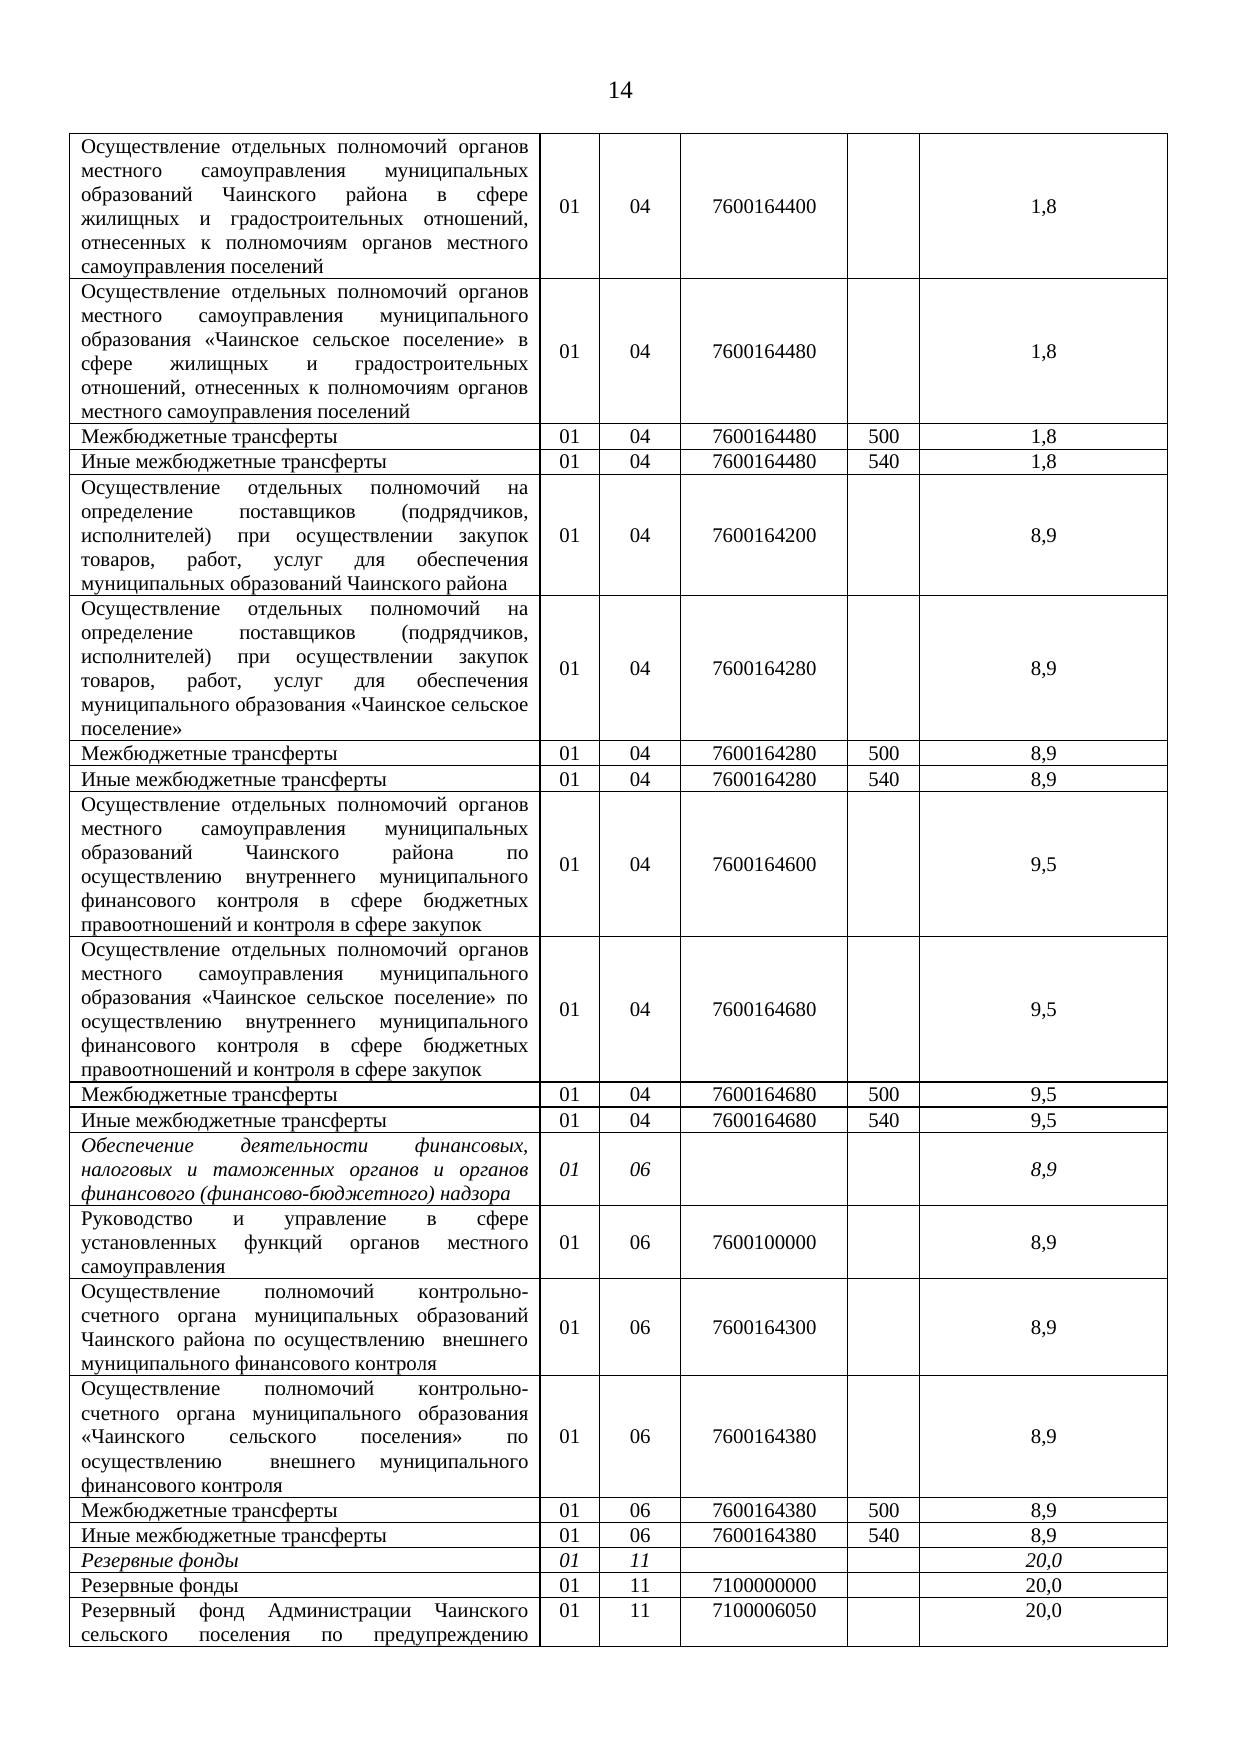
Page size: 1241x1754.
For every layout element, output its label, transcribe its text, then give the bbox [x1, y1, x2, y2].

table_cell 04 [600, 741, 680, 765]
table_cell 01 [541, 279, 599, 423]
table_cell 7600164280 [681, 596, 847, 740]
table_cell 11 [600, 1548, 680, 1572]
table_cell Осуществление отдельных полномочий органов местного самоуправления муниципального образования «Чаинское сельское поселение» в сфере жилищных и градостроительных отношений, отнесенных к полномочиям органов местного самоуправления поселений [70, 279, 539, 423]
table_cell 04 [600, 134, 680, 278]
table_cell [848, 134, 919, 278]
table_cell 7600164680 [681, 1083, 847, 1106]
table_cell 7600164680 [681, 937, 847, 1081]
table_cell 01 [541, 1548, 599, 1572]
table_cell 540 [848, 766, 919, 791]
table_cell 01 [541, 937, 599, 1081]
table_cell [848, 1376, 919, 1497]
table_cell 7600164480 [681, 279, 847, 423]
table_cell Межбюджетные трансферты [70, 424, 539, 448]
table_cell 01 [541, 1376, 599, 1497]
table_cell 7600164200 [681, 475, 847, 595]
table_cell 06 [600, 1206, 680, 1278]
table_cell [848, 1206, 919, 1278]
table_cell 7600164600 [681, 792, 847, 936]
table_cell 1,8 [920, 424, 1167, 448]
table_cell 20,0 [920, 1598, 1167, 1646]
table_cell Осуществление полномочий контрольно-счетного органа муниципальных образований Чаинского района по осуществлению внешнего муниципального финансового контроля [70, 1279, 539, 1375]
table_cell 8,9 [920, 596, 1167, 740]
table_cell 20,0 [920, 1573, 1167, 1597]
table_cell 01 [541, 1598, 599, 1646]
table_cell 01 [541, 450, 599, 473]
table_cell 7600164380 [681, 1376, 847, 1497]
table_cell 06 [600, 1376, 680, 1497]
table_cell [848, 475, 919, 595]
table_cell [848, 1573, 919, 1597]
table_cell 500 [848, 741, 919, 765]
table_cell Иные межбюджетные трансферты [70, 1523, 539, 1547]
table_cell 1,8 [920, 450, 1167, 473]
table_cell 8,9 [920, 475, 1167, 595]
table_cell 04 [600, 450, 680, 473]
table_cell Резервные фонды [70, 1573, 539, 1597]
table_cell 01 [541, 1523, 599, 1547]
table_cell 9,5 [920, 792, 1167, 936]
table_cell 9,5 [920, 1108, 1167, 1132]
table_cell 8,9 [920, 1498, 1167, 1522]
table_cell 8,9 [920, 766, 1167, 791]
table_cell 04 [600, 596, 680, 740]
table_cell [848, 1279, 919, 1375]
table_cell 06 [600, 1279, 680, 1375]
table_cell [848, 937, 919, 1081]
table_cell 7600164280 [681, 766, 847, 791]
table_cell Иные межбюджетные трансферты [70, 450, 539, 473]
table_cell 06 [600, 1523, 680, 1547]
table_cell Межбюджетные трансферты [70, 1083, 539, 1106]
table_cell 540 [848, 450, 919, 473]
table_cell 7600164380 [681, 1523, 847, 1547]
table_cell Обеспечение деятельности финансовых, налоговых и таможенных органов и органов финансового (финансово-бюджетного) надзора [70, 1133, 539, 1205]
table_cell Осуществление отдельных полномочий органов местного самоуправления муниципального образования «Чаинское сельское поселение» по осуществлению внутреннего муниципального финансового контроля в сфере бюджетных правоотношений и контроля в сфере закупок [70, 937, 539, 1081]
table_cell 01 [541, 134, 599, 278]
table_cell 01 [541, 1498, 599, 1522]
table_cell Осуществление отдельных полномочий на определение поставщиков (подрядчиков, исполнителей) при осуществлении закупок товаров, работ, услуг для обеспечения муниципальных образований Чаинского района [70, 475, 539, 595]
table_cell [848, 1548, 919, 1572]
table_cell 540 [848, 1108, 919, 1132]
table_cell 20,0 [920, 1548, 1167, 1572]
table_cell 01 [541, 596, 599, 740]
table_cell Межбюджетные трансферты [70, 1498, 539, 1522]
table_cell 7600164400 [681, 134, 847, 278]
table_cell 04 [600, 424, 680, 448]
table_cell 500 [848, 1498, 919, 1522]
table_cell Осуществление отдельных полномочий органов местного самоуправления муниципальных образований Чаинского района в сфере жилищных и градостроительных отношений, отнесенных к полномочиям органов местного самоуправления поселений [70, 134, 539, 278]
table_cell 04 [600, 792, 680, 936]
table_cell 9,5 [920, 937, 1167, 1081]
table_cell 7600100000 [681, 1206, 847, 1278]
table_cell 1,8 [920, 134, 1167, 278]
table_cell Осуществление отдельных полномочий органов местного самоуправления муниципальных образований Чаинского района по осуществлению внутреннего муниципального финансового контроля в сфере бюджетных правоотношений и контроля в сфере закупок [70, 792, 539, 936]
table_cell 04 [600, 475, 680, 595]
table_cell [681, 1548, 847, 1572]
table_cell 8,9 [920, 1376, 1167, 1497]
table_cell [848, 279, 919, 423]
table_cell 11 [600, 1598, 680, 1646]
table_cell 01 [541, 1108, 599, 1132]
table_cell 01 [541, 1083, 599, 1106]
table_cell 540 [848, 1523, 919, 1547]
table_cell Иные межбюджетные трансферты [70, 1108, 539, 1132]
table_cell Иные межбюджетные трансферты [70, 766, 539, 791]
table_cell [848, 596, 919, 740]
table_cell 7100006050 [681, 1598, 847, 1646]
table_cell 7600164480 [681, 424, 847, 448]
table_cell 8,9 [920, 741, 1167, 765]
table_cell 7100000000 [681, 1573, 847, 1597]
table_cell 7600164680 [681, 1108, 847, 1132]
table_cell Осуществление полномочий контрольно-счетного органа муниципального образования «Чаинского сельского поселения» по осуществлению внешнего муниципального финансового контроля [70, 1376, 539, 1497]
table_cell 04 [600, 1083, 680, 1106]
table_cell 11 [600, 1573, 680, 1597]
table_cell Осуществление отдельных полномочий на определение поставщиков (подрядчиков, исполнителей) при осуществлении закупок товаров, работ, услуг для обеспечения муниципального образования «Чаинское сельское поселение» [70, 596, 539, 740]
table_cell [848, 1598, 919, 1646]
table_cell 01 [541, 1133, 599, 1205]
table_cell Руководство и управление в сфере установленных функций органов местного самоуправления [70, 1206, 539, 1278]
table_cell [681, 1133, 847, 1205]
table_cell 06 [600, 1498, 680, 1522]
table_cell 7600164480 [681, 450, 847, 473]
table_cell 500 [848, 424, 919, 448]
table_cell 06 [600, 1133, 680, 1205]
table_cell 7600164300 [681, 1279, 847, 1375]
table_cell 04 [600, 279, 680, 423]
table_cell 8,9 [920, 1523, 1167, 1547]
table_cell 500 [848, 1083, 919, 1106]
table_cell Резервные фонды [70, 1548, 539, 1572]
table_cell [848, 1133, 919, 1205]
table_cell 01 [541, 424, 599, 448]
table_cell 8,9 [920, 1206, 1167, 1278]
table_cell Межбюджетные трансферты [70, 741, 539, 765]
table_cell 01 [541, 475, 599, 595]
table_cell 01 [541, 766, 599, 791]
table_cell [70, 1598, 539, 1646]
table_cell 7600164280 [681, 741, 847, 765]
table_cell 7600164380 [681, 1498, 847, 1522]
table_cell 9,5 [920, 1083, 1167, 1106]
table_cell [848, 792, 919, 936]
table_cell 04 [600, 1108, 680, 1132]
table_cell 04 [600, 766, 680, 791]
table_cell 01 [541, 1206, 599, 1278]
table_cell 8,9 [920, 1133, 1167, 1205]
table_cell 1,8 [920, 279, 1167, 423]
table_cell 01 [541, 792, 599, 936]
table_cell 8,9 [920, 1279, 1167, 1375]
table_cell 01 [541, 1279, 599, 1375]
table_cell 04 [600, 937, 680, 1081]
table_cell 01 [541, 741, 599, 765]
table_cell 01 [541, 1573, 599, 1597]
